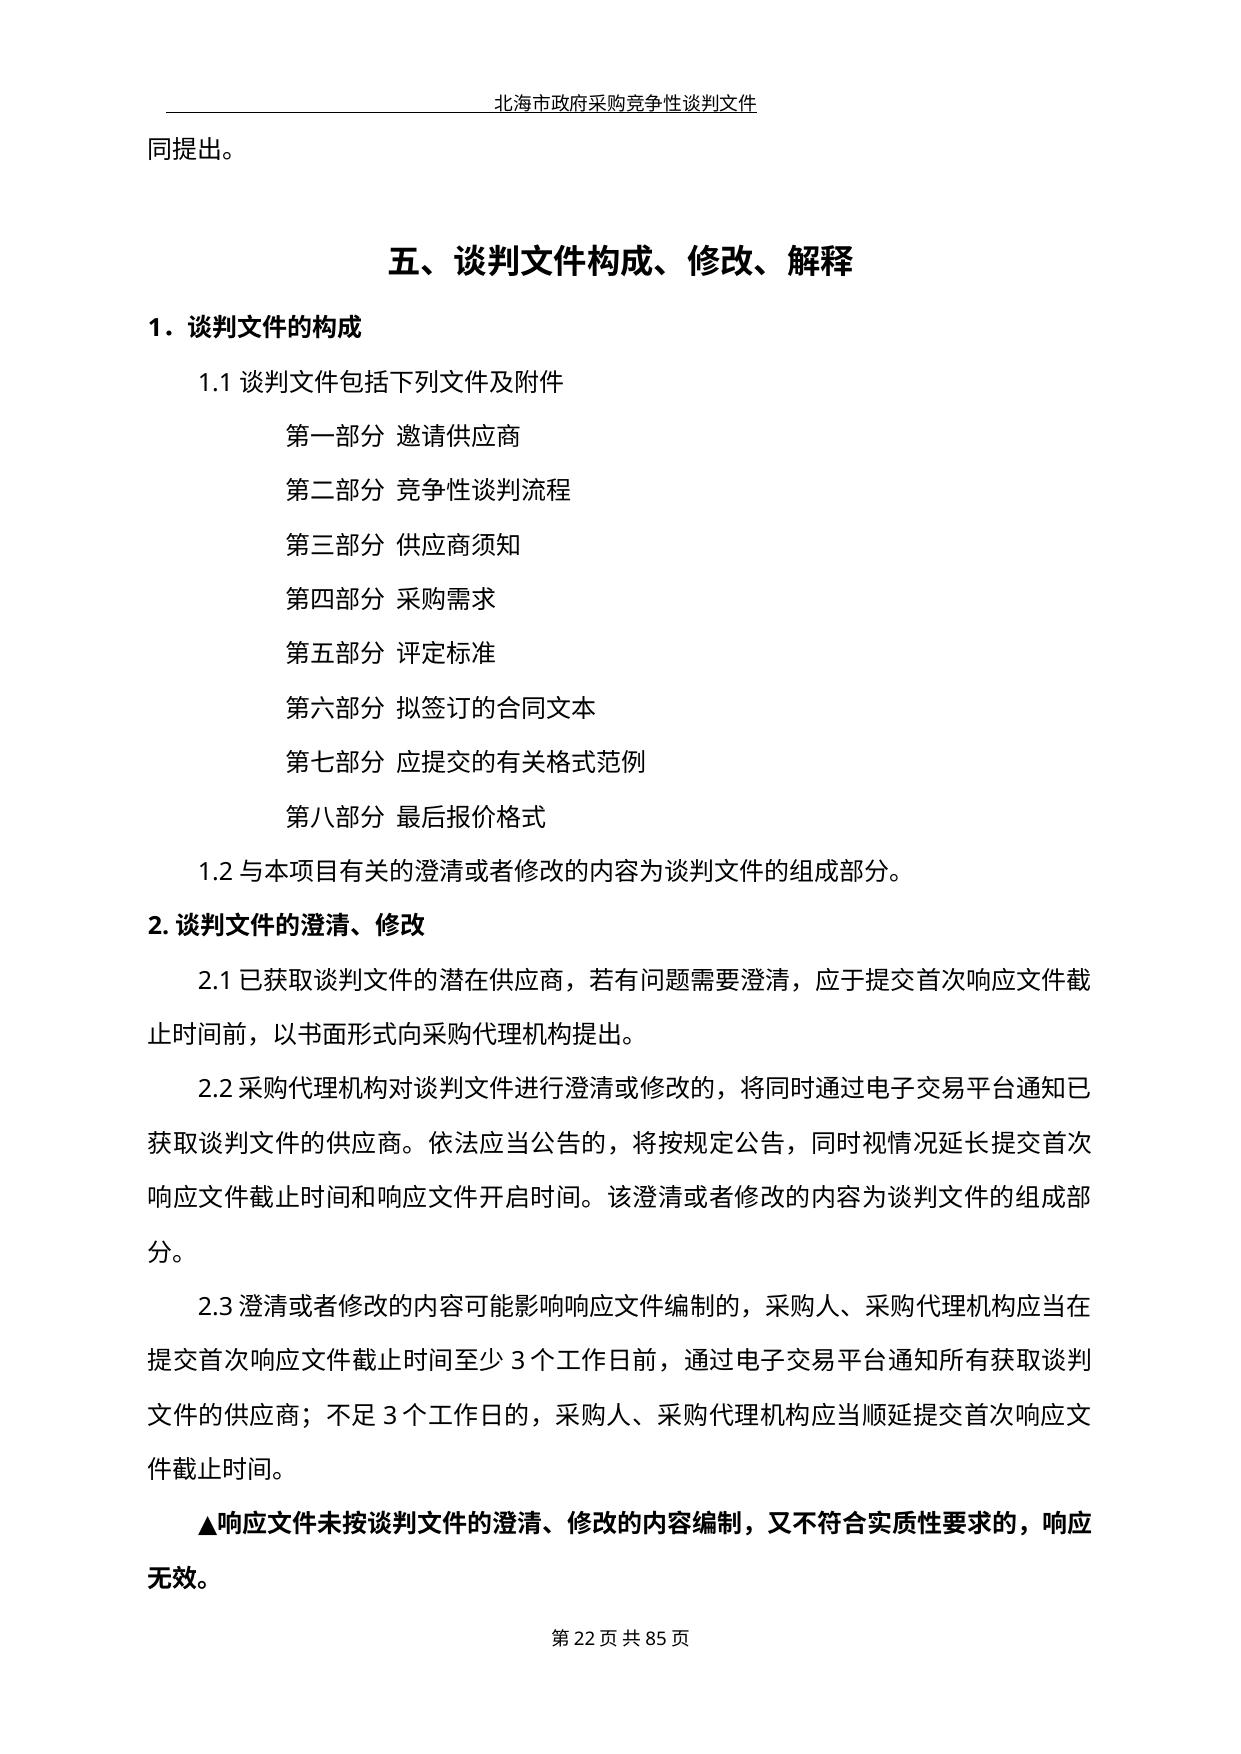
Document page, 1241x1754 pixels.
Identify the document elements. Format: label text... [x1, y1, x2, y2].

text 1．谈判文件的构成 [148, 308, 1092, 344]
text 第五部分 评定标准 [285, 634, 1092, 670]
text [148, 130, 1092, 166]
text 第二部分 竞争性谈判流程 [285, 471, 1092, 507]
text 第三部分 供应商须知 [285, 525, 1092, 561]
text 2.3澄清或者修改的内容可能影响响应文件编制的，采购人、采购代理机构应当在提交首次响应文件截止时间至少3个工作日前，通过电子交易平台通知所有获取谈判文件的供应商；不足3个工作日的，采购人、采购代理机构应当顺延提交首次响应文件截止时间。 [148, 1286, 1092, 1486]
text 2.2采购代理机构对谈判文件进行澄清或修改的，将同时通过电子交易平台通知已获取谈判文件的供应商。依法应当公告的，将按规定公告，同时视情况延长提交首次响应文件截止时间和响应文件开启时间。该澄清或者修改的内容为谈判文件的组成部分。 [148, 1069, 1092, 1268]
text 2.1已获取谈判文件的潜在供应商，若有问题需要澄清，应于提交首次响应文件截止时间前，以书面形式向采购代理机构提出。 [148, 960, 1092, 1051]
text 第一部分 邀请供应商 [285, 416, 1092, 453]
text 1.1 谈判文件包括下列文件及附件 [148, 362, 1092, 398]
text 2. 谈判文件的澄清、修改 [148, 906, 1092, 942]
text 五、谈判文件构成、修改、解释 [148, 235, 1092, 283]
text 1.2 与本项目有关的澄清或者修改的内容为谈判文件的组成部分。 [148, 851, 1092, 888]
text 第七部分 应提交的有关格式范例 [285, 743, 1092, 779]
text ▲响应文件未按谈判文件的澄清、修改的内容编制，又不符合实质性要求的，响应无效。 [148, 1504, 1092, 1594]
text 第八部分 最后报价格式 [285, 797, 1092, 833]
text 第六部分 拟签订的合同文本 [285, 688, 1092, 724]
text 第四部分 采购需求 [285, 579, 1092, 616]
